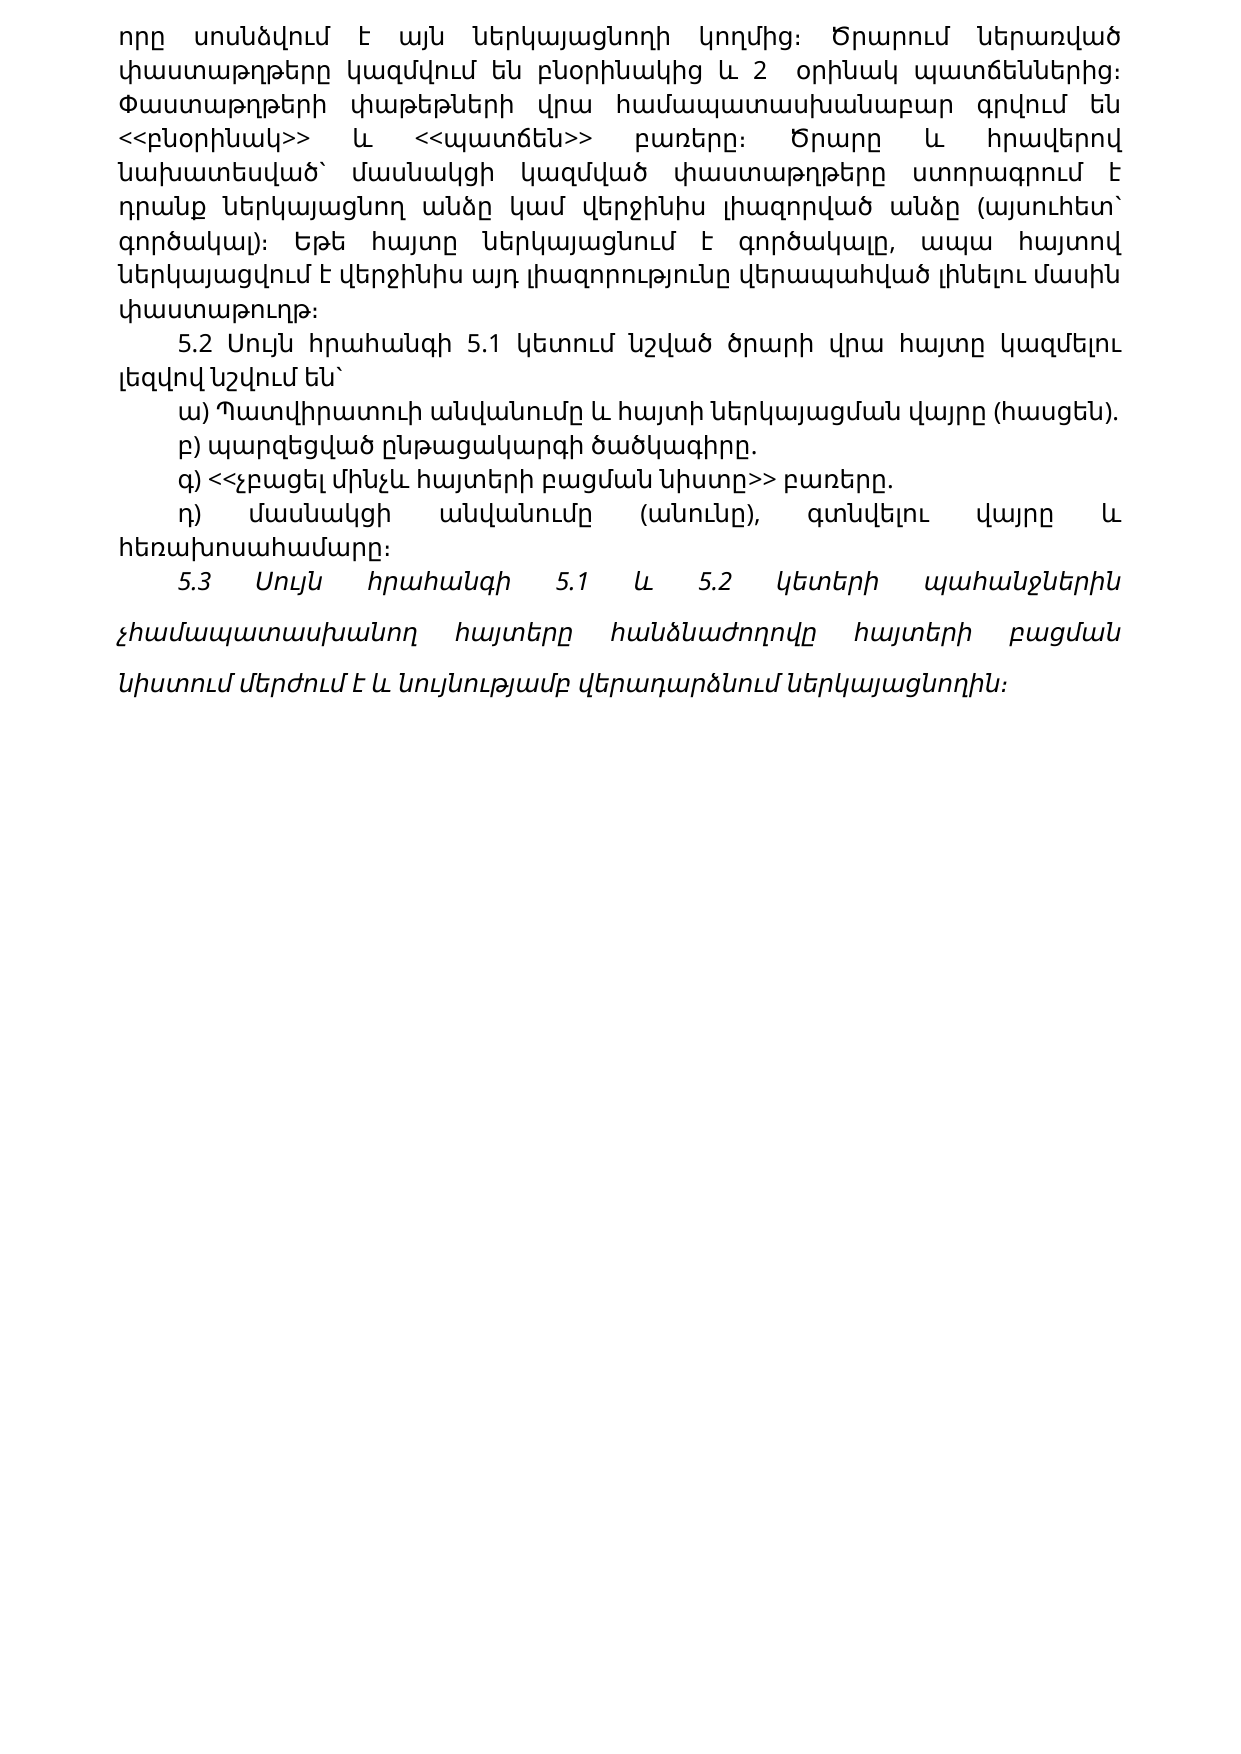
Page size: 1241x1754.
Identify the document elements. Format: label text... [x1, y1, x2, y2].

text 5.3 Սույն հրահանգի 5.1 և 5.2 կետերի պահանջներին չհամապատասխանող հայտերը հանձնաժողովը հայտերի բացման նիստում մերժում է և նույնությամբ վերադարձնում ներկայացնողին։ [118, 564, 1122, 700]
text 5.2 Սույն հրահանգի 5.1 կետում նշված ծրարի վրա հայտը կազմելու լեզվով նշվում են` [118, 325, 1122, 393]
text ա) Պատվիրատուի անվանումը և հայտի ներկայացման վայրը (հասցեն). [118, 393, 1122, 427]
text գ) <<չբացել մինչև հայտերի բացման նիստը>> բառերը. [118, 462, 1122, 496]
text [118, 19, 1122, 325]
text բ) պարզեցված ընթացակարգի ծածկագիրը. [118, 427, 1122, 462]
text դ) մասնակցի անվանումը (անունը), գտնվելու վայրը և հեռախոսահամարը։ [118, 496, 1122, 564]
